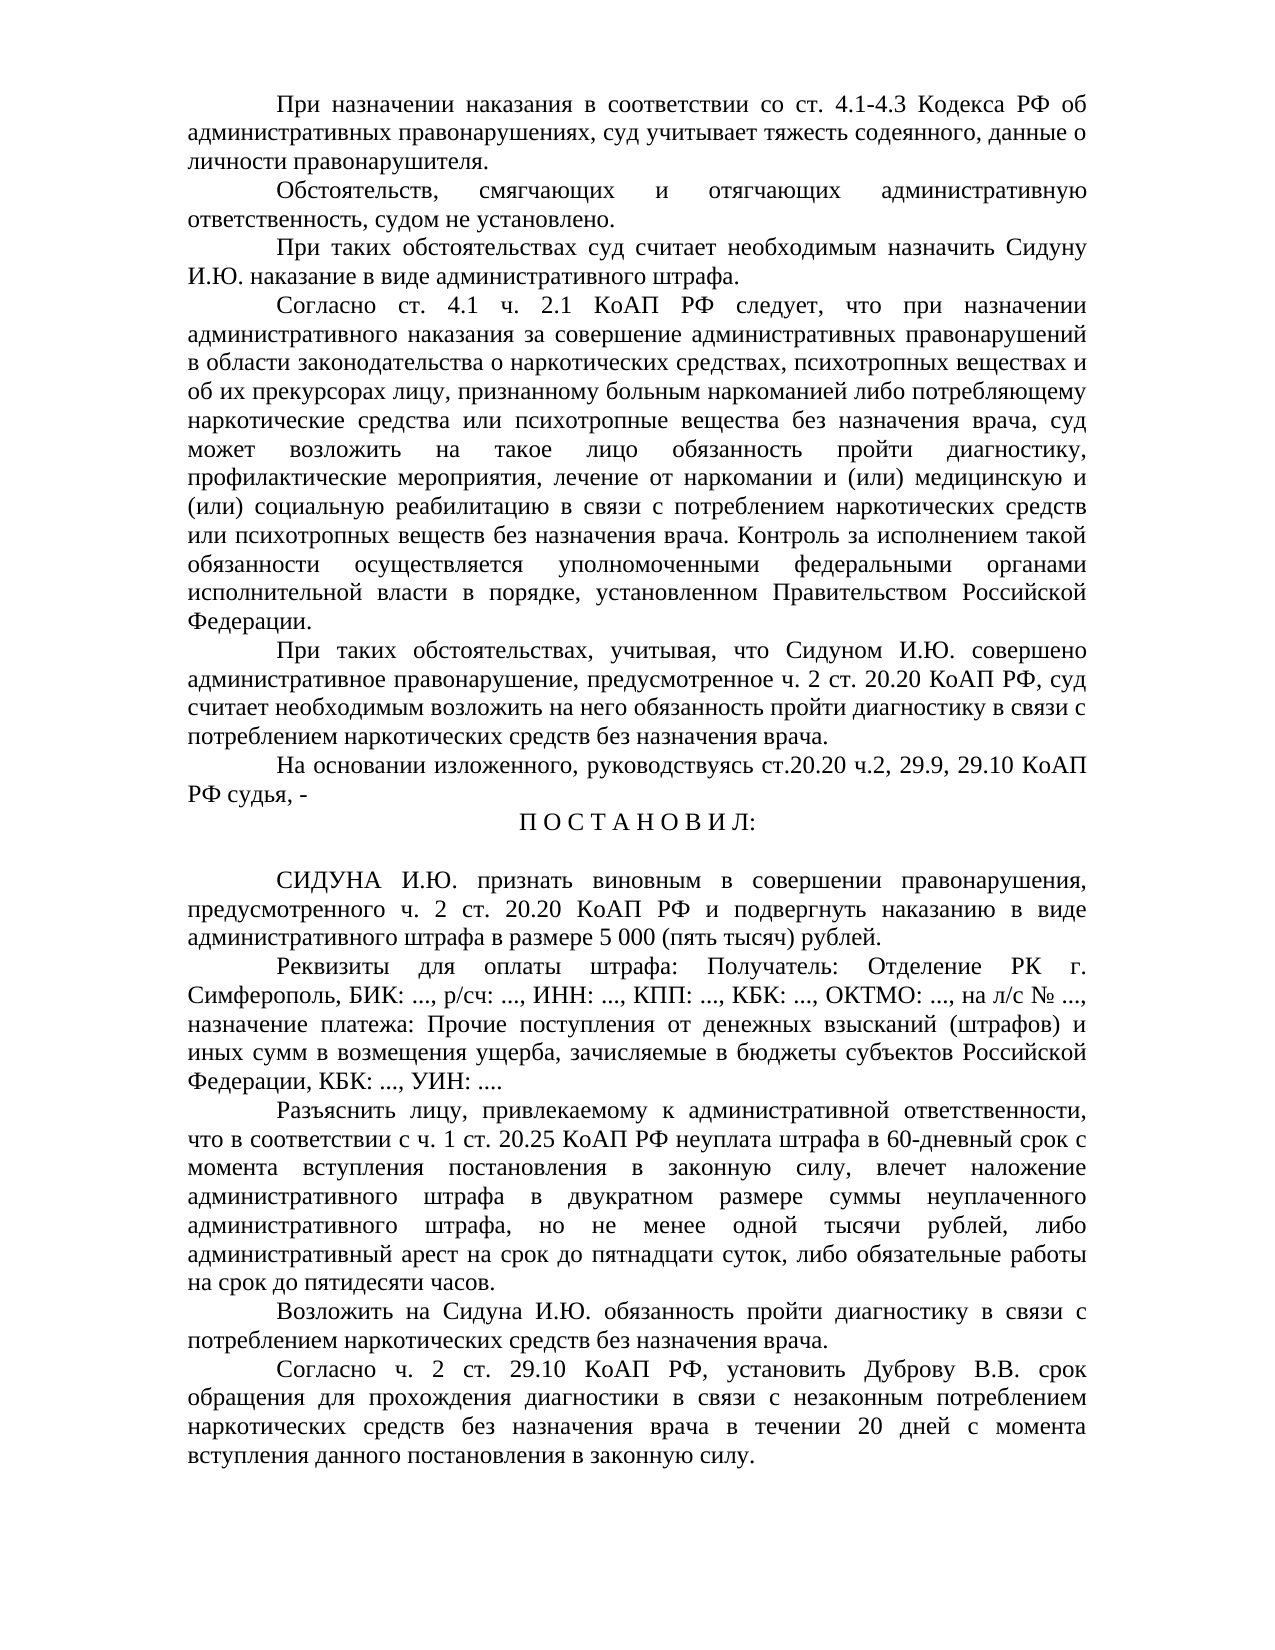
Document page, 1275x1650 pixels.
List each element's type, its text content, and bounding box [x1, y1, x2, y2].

text Согласно ст. 4.1 ч. 2.1 КоАП РФ следует, что при назначении административного наказания за совершение административных правонарушений в области законодательства о наркотических средствах, психотропных веществах и об их прекурсорах лицу, признанному больным наркоманией либо потребляющему наркотические средства или психотропные вещества без назначения врача, суд может возложить на такое лицо обязанность пройти диагностику, профилактические мероприятия, лечение от наркомании и (или) медицинскую и (или) социальную реабилитацию в связи с потреблением наркотических средств или психотропных веществ без назначения врача. Контроль за исполнением такой обязанности осуществляется уполномоченными федеральными органами исполнительной власти в порядке, установленном Правительством Российской Федерации. [187, 290, 1087, 635]
text СИДУНА И.Ю. признать виновным в совершении правонарушения, предусмотренного ч. 2 ст. 20.20 КоАП РФ и подвергнуть наказанию в виде административного штрафа в размере 5 000 (пять тысяч) рублей. [187, 865, 1087, 951]
text Реквизиты для оплаты штрафа: Получатель: Отделение РК г. Симферополь, БИК: ..., р/сч: ..., ИНН: ..., КПП: ..., КБК: ..., ОКТМО: ..., на л/с № ..., назначение платежа: Прочие поступления от денежных взысканий (штрафов) и иных сумм в возмещения ущерба, зачисляемые в бюджеты субъектов Российской Федерации, КБК: ..., УИН: .... [187, 951, 1087, 1095]
text При назначении наказания в соответствии со ст. 4.1-4.3 Кодекса РФ об административных правонарушениях, суд учитывает тяжесть содеянного, данные о личности правонарушителя. [187, 89, 1087, 175]
text П О С Т А Н О В И Л: [187, 807, 1087, 836]
text При таких обстоятельствах суд считает необходимым назначить Сидуну И.Ю. наказание в виде административного штрафа. [187, 232, 1087, 290]
text На основании изложенного, руководствуясь ст.20.20 ч.2, 29.9, 29.10 КоАП РФ судья, - [187, 750, 1087, 807]
text Разъяснить лицу, привлекаемому к административной ответственности, что в соответствии с ч. 1 ст. 20.25 КоАП РФ неуплата штрафа в 60-дневный срок с момента вступления постановления в законную силу, влечет наложение административного штрафа в двукратном размере суммы неуплаченного административного штрафа, но не менее одной тысячи рублей, либо административный арест на срок до пятнадцати суток, либо обязательные работы на срок до пятидесяти часов. [187, 1095, 1087, 1296]
text Возложить на Сидуна И.Ю. обязанность пройти диагностику в связи с потреблением наркотических средств без назначения врача. [187, 1296, 1087, 1354]
text Обстоятельств, смягчающих и отягчающих административную ответственность, судом не установлено. [187, 175, 1087, 232]
text При таких обстоятельствах, учитывая, что Сидуном И.Ю. совершено административное правонарушение, предусмотренное ч. 2 ст. 20.20 КоАП РФ, суд считает необходимым возложить на него обязанность пройти диагностику в связи с потреблением наркотических средств без назначения врача. [187, 635, 1087, 750]
text Согласно ч. 2 ст. 29.10 КоАП РФ, установить Дуброву В.В. срок обращения для прохождения диагностики в связи с незаконным потреблением наркотических средств без назначения врача в течении 20 дней с момента вступления данного постановления в законную силу. [187, 1354, 1087, 1469]
